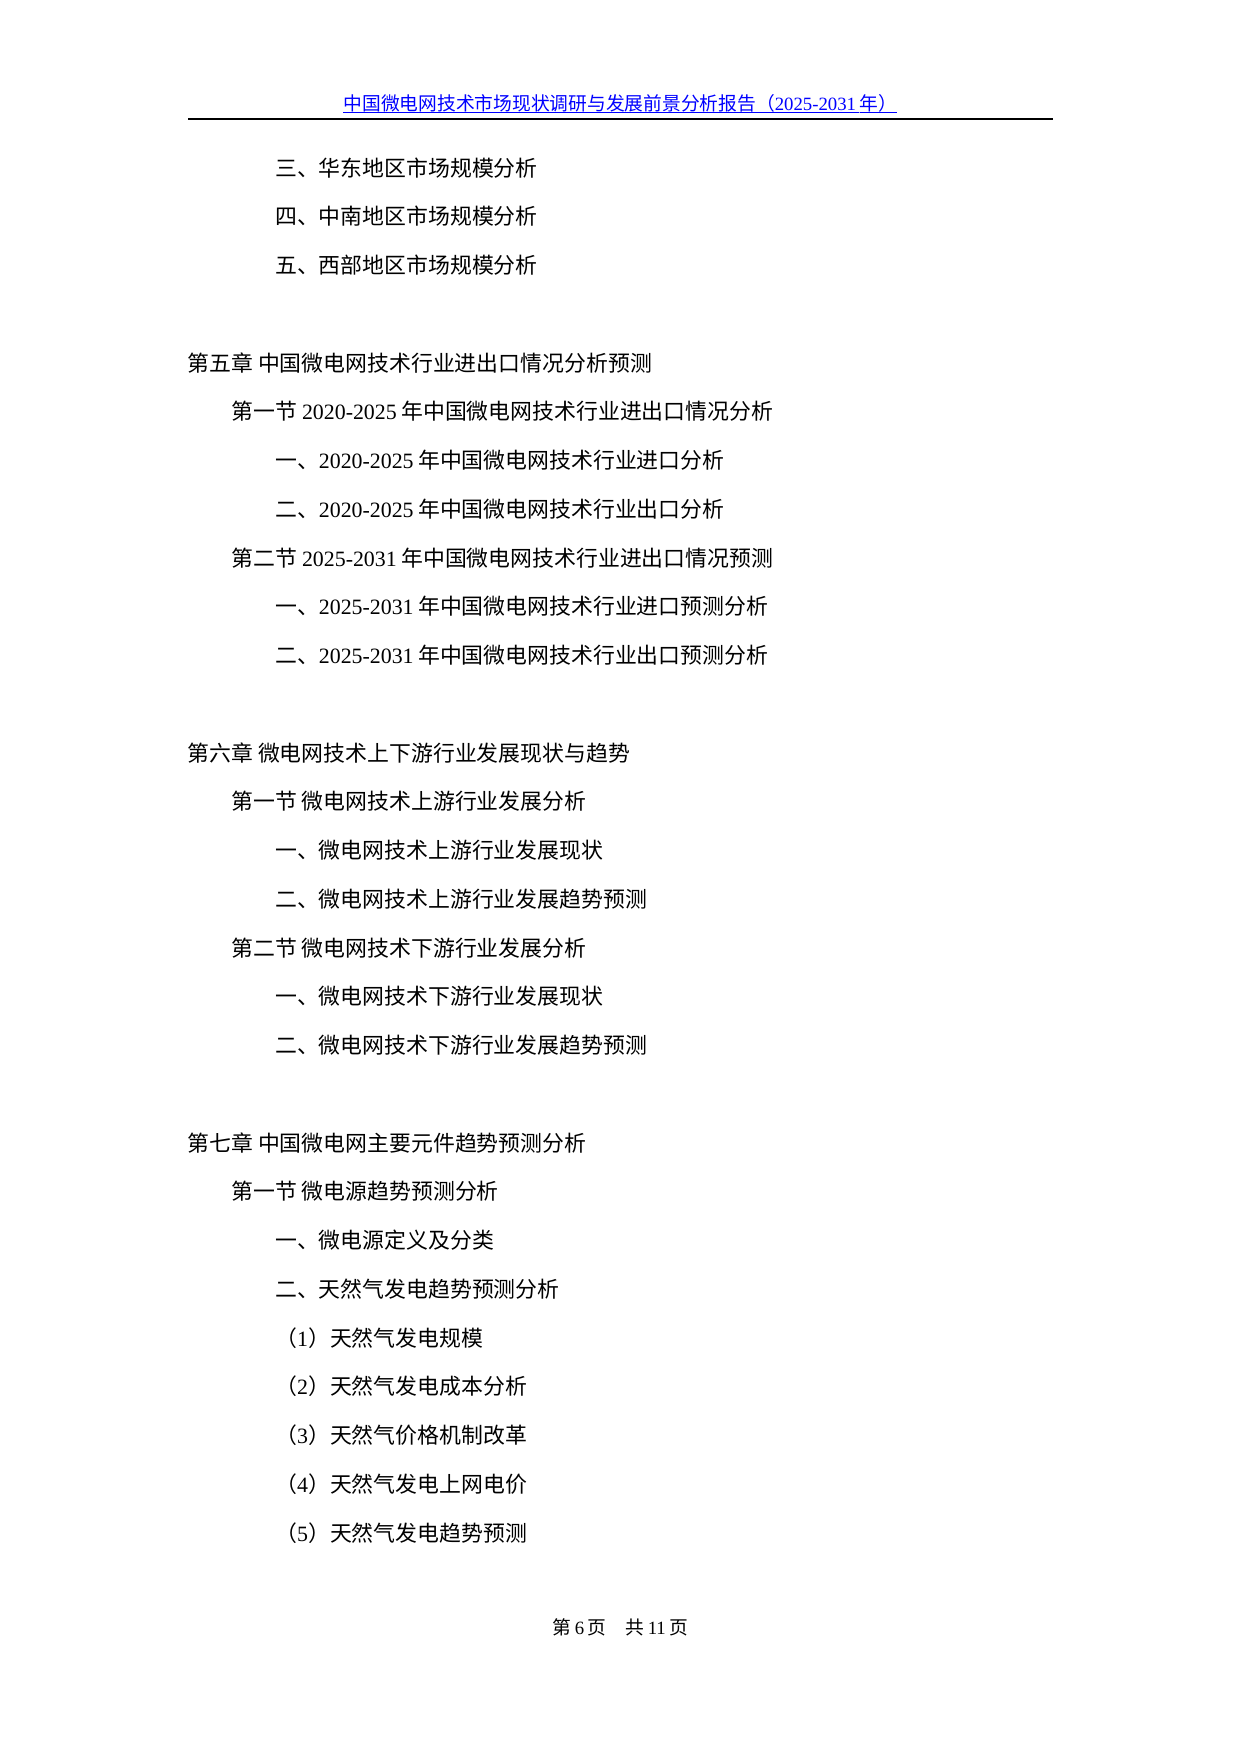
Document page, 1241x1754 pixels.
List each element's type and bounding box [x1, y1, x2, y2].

text [187, 150, 1053, 1548]
